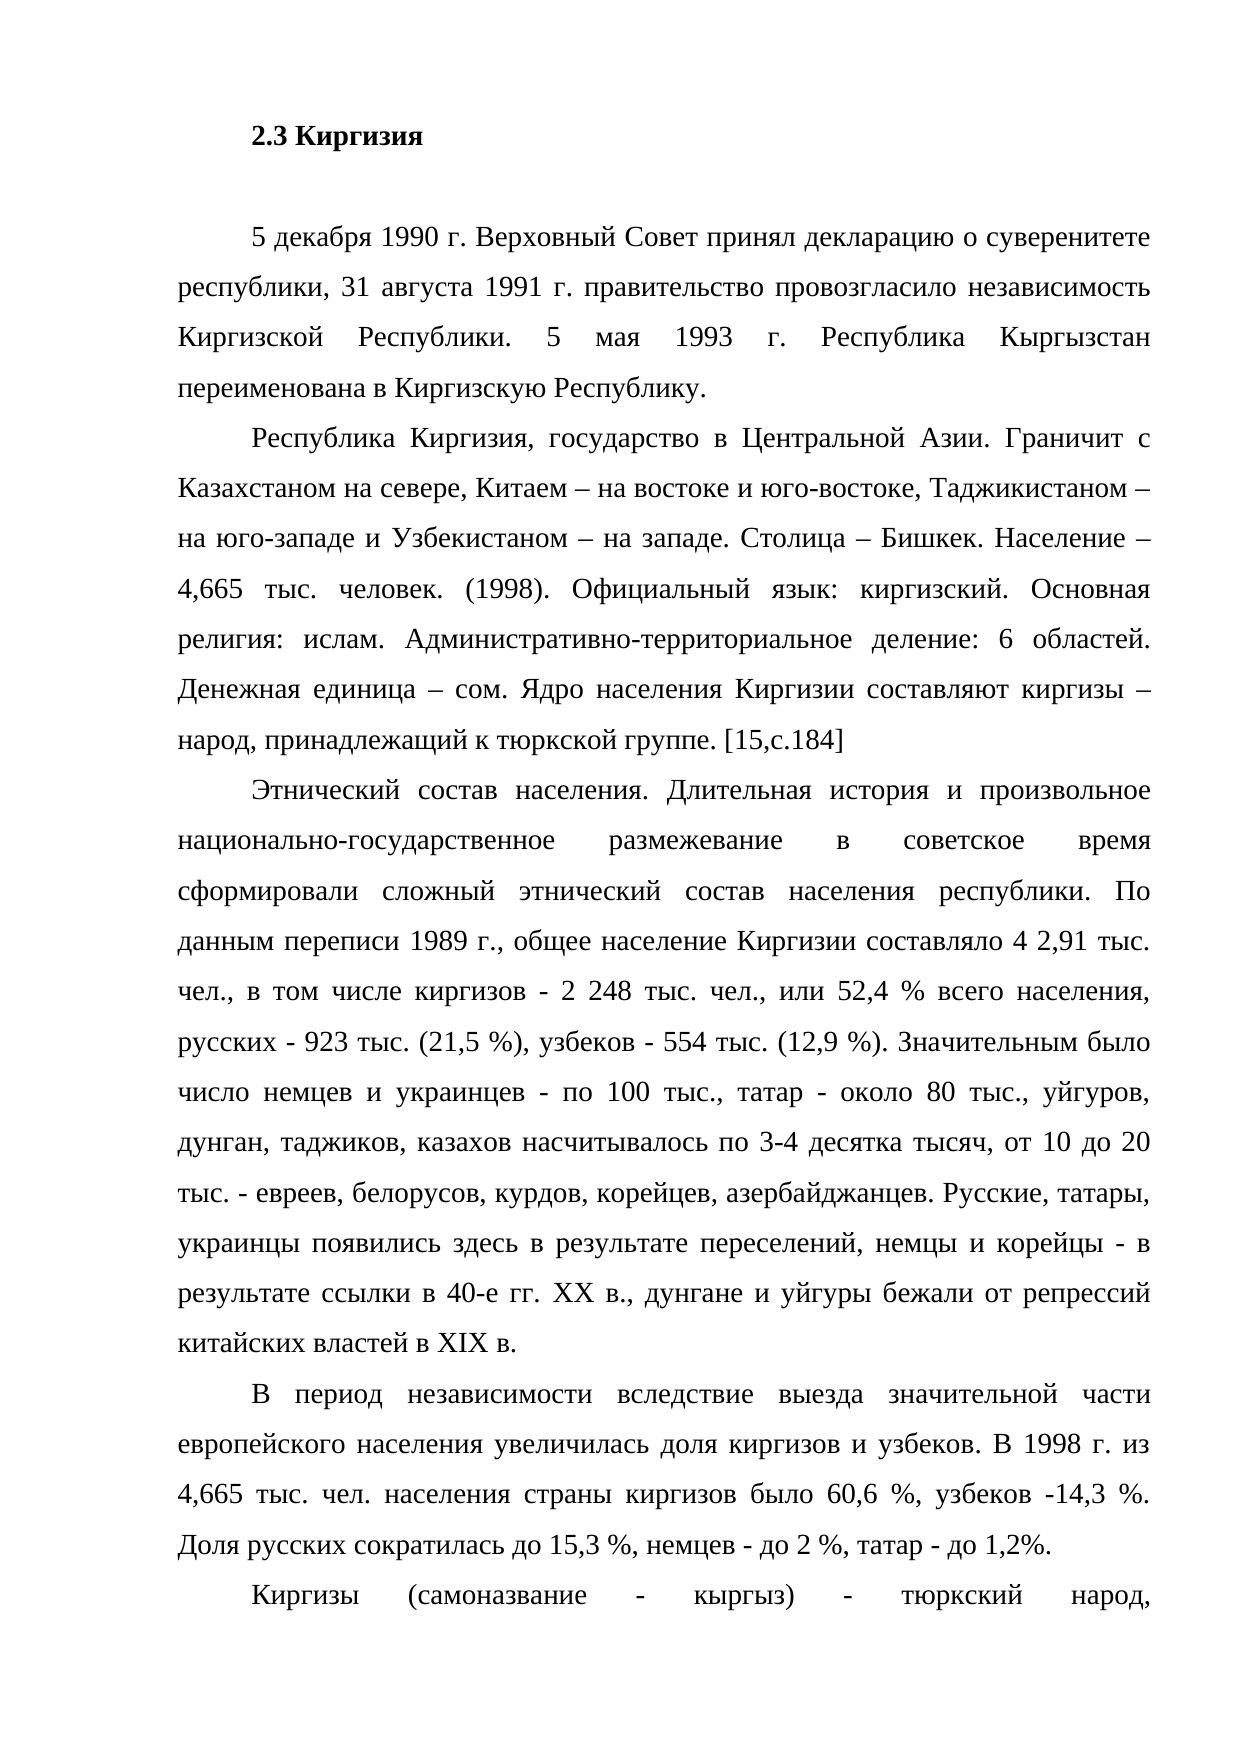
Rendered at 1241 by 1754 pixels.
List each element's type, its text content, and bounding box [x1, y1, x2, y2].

text Этнический состав населения. Длительная история и произвольное национально-государственное размежевание в советское время сформировали сложный этнический состав населения республики. По данным переписи ., общее население Киргизии составляло 4 2,91 тыс. чел., в том числе киргизов - 2 248 тыс. чел., или 52,4 % всего населения, русских - 923 тыс. (21,5 %), узбеков - 554 тыс. (12,9 %). Значительным было число немцев и украинцев - по 100 тыс., татар - около 80 тыс., уйгуров, дунган, таджиков, казахов насчитывалось по 3-4 десятка тысяч, от 10 до 20 тыс. - евреев, белорусов, курдов, корейцев, азербайджанцев. Русские, татары, украинцы появились здесь в результате переселений, немцы и корейцы - в результате ссылки в 40-е гг. XX в., дунгане и уйгуры бежали от репрессий китайских властей в XIX в. [177, 772, 1152, 1359]
text 5 декабря . Верховный Совет принял декларацию о суверенитете республики, 31 августа . правительство провозгласило независимость Киргизской Республики. 5 мая . Республика Кыргызстан переименована в Киргизскую Республику. [177, 219, 1152, 403]
text 2.3 Киргизия [177, 118, 1152, 152]
text В период независимости вследствие выезда значительной части европейского населения увеличилась доля киргизов и узбеков. В . из 4,665 тыс. чел. населения страны киргизов было 60,6 %, узбеков -14,3 %. Доля русских сократилась до 15,3 %, немцев - до 2 %, татар - до 1,2%. [177, 1376, 1152, 1560]
text Республика Киргизия, государство в Центральной Азии. Граничит с Казахстаном на севере, Китаем – на востоке и юго-востоке, Таджикистаном – на юго-западе и Узбекистаном – на западе. Столица – Бишкек. Население – 4,665 тыс. человек. (1998). Официальный язык: киргизский. Основная религия: ислам. Административно-территориальное деление: 6 областей. Денежная единица – сом. Ядро населения Киргизии составляют киргизы – народ, принадлежащий к тюркской группе. [15,с.184] [177, 420, 1152, 755]
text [177, 1577, 1152, 1611]
